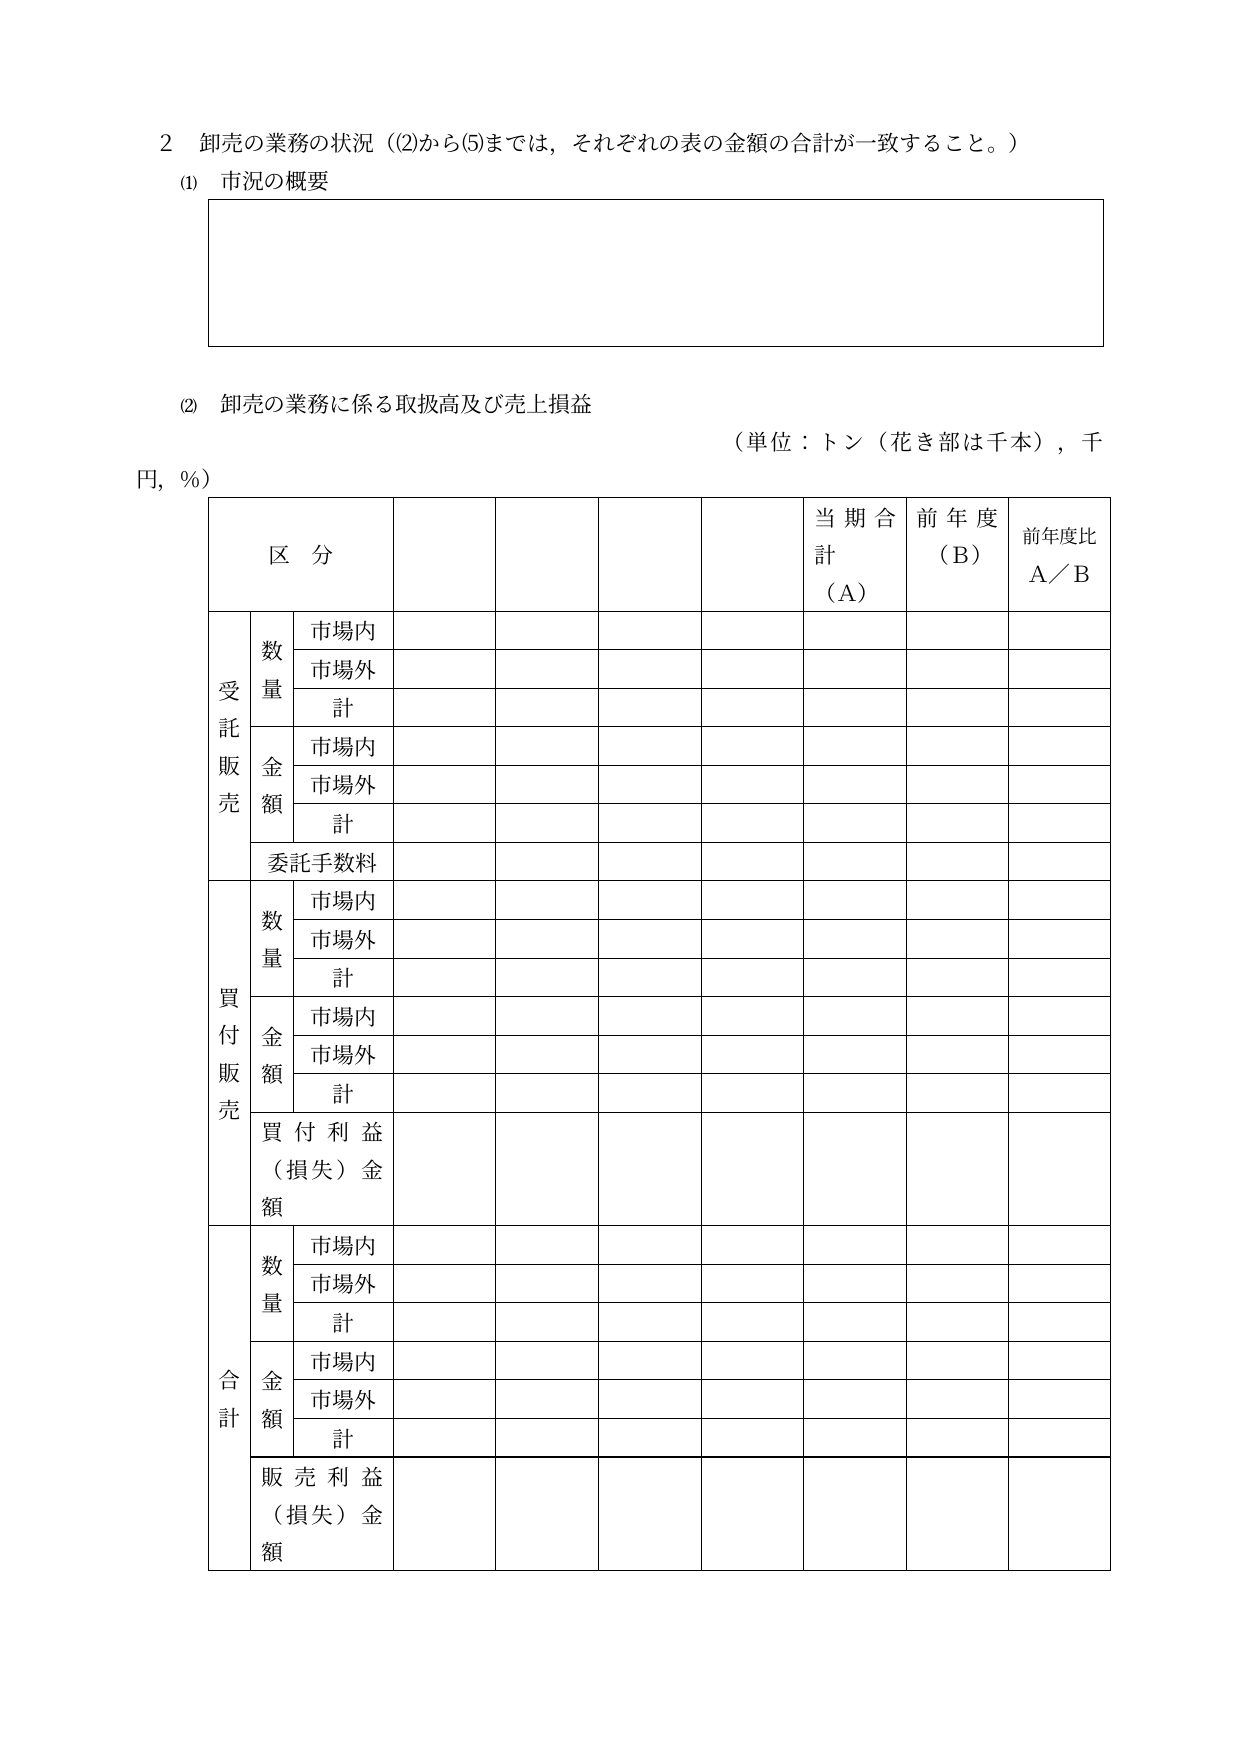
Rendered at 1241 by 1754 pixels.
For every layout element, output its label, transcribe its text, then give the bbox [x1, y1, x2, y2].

table_cell [804, 920, 906, 957]
table_cell 市場内 [294, 727, 393, 765]
table_cell [804, 1419, 906, 1456]
table_cell [496, 1342, 598, 1379]
table_cell [804, 612, 906, 649]
table_cell [1009, 727, 1110, 765]
table_cell [496, 1380, 598, 1418]
table_cell [599, 1458, 701, 1570]
table_header 当期合計（Ａ） [804, 498, 906, 611]
table_cell 金額 [251, 997, 293, 1112]
table_cell [496, 1113, 598, 1225]
table_cell [907, 804, 1008, 842]
table_cell [496, 843, 598, 880]
table_cell [907, 1458, 1008, 1570]
table_cell 市場内 [294, 881, 393, 919]
table_cell [599, 1380, 701, 1418]
table_cell [394, 920, 495, 957]
table_cell 市場外 [294, 1380, 393, 1418]
table_cell [804, 650, 906, 688]
table_cell [702, 1419, 803, 1456]
table_cell [804, 1265, 906, 1302]
table_cell [599, 1036, 701, 1073]
table_cell [1009, 1265, 1110, 1302]
table_cell [394, 1265, 495, 1302]
table_cell 金額 [251, 727, 293, 842]
table_cell [394, 612, 495, 649]
table_cell [496, 766, 598, 803]
table_cell [496, 1265, 598, 1302]
text ⑴ 市況の概要 [136, 161, 1104, 198]
table_cell [907, 650, 1008, 688]
table_cell [907, 1036, 1008, 1073]
table_cell [1009, 689, 1110, 726]
table_cell [702, 959, 803, 996]
table_cell [394, 1113, 495, 1225]
table_cell [394, 1380, 495, 1418]
table_cell 数量 [251, 612, 293, 726]
table_header 前年度（Ｂ） [907, 498, 1008, 611]
table_cell [599, 843, 701, 880]
table_cell [702, 997, 803, 1034]
table_cell [907, 1074, 1008, 1112]
table_cell 計 [294, 959, 393, 996]
table_header [599, 498, 701, 611]
table_cell 買付利益（損失）金額 [251, 1113, 393, 1225]
table_cell [599, 1074, 701, 1112]
table_cell [599, 727, 701, 765]
table_cell [496, 997, 598, 1034]
table_cell [804, 1074, 906, 1112]
table_cell [1009, 1113, 1110, 1225]
table_cell [496, 920, 598, 957]
table_cell [1009, 766, 1110, 803]
table_cell [394, 1458, 495, 1570]
table_cell [702, 1342, 803, 1379]
table_cell 計 [294, 804, 393, 842]
table_cell [599, 1419, 701, 1456]
table_cell [1009, 881, 1110, 919]
table_cell [804, 689, 906, 726]
text ⑵ 卸売の業務に係る取扱高及び売上損益 [136, 384, 1104, 422]
table_cell [394, 959, 495, 996]
table_cell 合計 [209, 1226, 250, 1570]
table_cell [804, 1380, 906, 1418]
table_cell 市場外 [294, 650, 393, 688]
table_cell [907, 1113, 1008, 1225]
table_header 区 分 [209, 498, 393, 611]
table_cell [599, 1113, 701, 1225]
table_cell [804, 1226, 906, 1264]
table_cell [907, 1303, 1008, 1341]
table_cell [907, 1342, 1008, 1379]
table_cell [804, 1303, 906, 1341]
table_cell [496, 727, 598, 765]
table_cell [702, 689, 803, 726]
table_cell 市場内 [294, 1226, 393, 1264]
table_cell [702, 612, 803, 649]
table_cell [599, 1342, 701, 1379]
table_cell [394, 1303, 495, 1341]
table_cell [394, 727, 495, 765]
table_cell 市場外 [294, 1036, 393, 1073]
table_cell [599, 612, 701, 649]
table_cell [702, 881, 803, 919]
table_cell [599, 1226, 701, 1264]
table_cell [702, 1113, 803, 1225]
table_cell [907, 959, 1008, 996]
table_cell [804, 727, 906, 765]
table_cell [394, 650, 495, 688]
text ２ 卸売の業務の状況（⑵から⑸までは，それぞれの表の金額の合計が一致すること。） [136, 123, 1104, 161]
table_cell [702, 727, 803, 765]
table_cell [496, 959, 598, 996]
table_cell [702, 804, 803, 842]
table_cell [1009, 1342, 1110, 1379]
table_cell 市場外 [294, 766, 393, 803]
table_cell [907, 689, 1008, 726]
table_cell [702, 1458, 803, 1570]
table_cell [394, 1342, 495, 1379]
table_cell [496, 650, 598, 688]
table_cell [702, 1074, 803, 1112]
table_cell [599, 766, 701, 803]
table_cell [907, 1265, 1008, 1302]
table_cell [1009, 1303, 1110, 1341]
table_cell [1009, 920, 1110, 957]
table_cell [702, 766, 803, 803]
table_cell [496, 1303, 598, 1341]
table_cell 計 [294, 689, 393, 726]
table_cell [599, 804, 701, 842]
table_cell [804, 959, 906, 996]
table_cell [907, 612, 1008, 649]
table_cell [804, 766, 906, 803]
table_cell [599, 959, 701, 996]
table_cell [907, 843, 1008, 880]
table_cell [1009, 959, 1110, 996]
table_cell [394, 804, 495, 842]
table_cell [702, 1380, 803, 1418]
table_cell [702, 1036, 803, 1073]
table_cell [496, 1458, 598, 1570]
table_cell [907, 997, 1008, 1034]
table_header [702, 498, 803, 611]
table_cell [702, 1303, 803, 1341]
table_cell [702, 920, 803, 957]
table_cell [1009, 1036, 1110, 1073]
table_cell [907, 727, 1008, 765]
table_cell [702, 1226, 803, 1264]
table_cell [394, 881, 495, 919]
table_cell [496, 689, 598, 726]
text （単位：トン（花き部は千本），千円，％） [136, 422, 1104, 497]
table_cell [702, 1265, 803, 1302]
table_cell [804, 1342, 906, 1379]
table_cell [496, 1036, 598, 1073]
table_cell 市場内 [294, 997, 393, 1034]
table_cell [496, 1419, 598, 1456]
table_cell 市場内 [294, 1342, 393, 1379]
table_cell [907, 766, 1008, 803]
table_cell [804, 843, 906, 880]
table_cell 金額 [251, 1342, 293, 1456]
table_cell [1009, 804, 1110, 842]
table_cell [804, 1458, 906, 1570]
table_cell [1009, 997, 1110, 1034]
table_header 前年度比 Ａ／Ｂ [1009, 498, 1110, 611]
table_header [209, 200, 1103, 346]
table_cell [804, 1036, 906, 1073]
table_cell [1009, 1074, 1110, 1112]
table_cell [496, 1226, 598, 1264]
table_header [496, 498, 598, 611]
table_cell [1009, 1419, 1110, 1456]
table_cell 市場内 [294, 612, 393, 649]
table_cell [804, 1113, 906, 1225]
table_cell 受託 販売 [209, 612, 250, 880]
table_cell 買付 販売 [209, 881, 250, 1225]
table_cell [394, 1226, 495, 1264]
table_cell [599, 920, 701, 957]
table_cell 販売利益（損失）金額 [251, 1458, 393, 1570]
table_cell 市場外 [294, 920, 393, 957]
table_cell [394, 689, 495, 726]
table_cell [496, 804, 598, 842]
table_cell [599, 689, 701, 726]
table_cell [907, 1419, 1008, 1456]
table_cell [1009, 1458, 1110, 1570]
table_cell [907, 920, 1008, 957]
table_cell [907, 881, 1008, 919]
table_cell [599, 650, 701, 688]
table_cell 市場外 [294, 1265, 393, 1302]
table_cell [599, 1303, 701, 1341]
table_cell [394, 1419, 495, 1456]
table_cell [804, 881, 906, 919]
table_cell [1009, 612, 1110, 649]
table_cell [599, 1265, 701, 1302]
table_cell [394, 1074, 495, 1112]
table_cell [907, 1226, 1008, 1264]
table_cell [394, 843, 495, 880]
table_cell [804, 804, 906, 842]
table_cell [496, 1074, 598, 1112]
table_cell [1009, 1226, 1110, 1264]
table_cell 計 [294, 1303, 393, 1341]
table_cell 数量 [251, 881, 293, 996]
table_cell [1009, 650, 1110, 688]
table_cell 計 [294, 1074, 393, 1112]
table_cell [702, 843, 803, 880]
table_cell [702, 650, 803, 688]
table_cell [599, 997, 701, 1034]
table_cell [496, 881, 598, 919]
table_cell [496, 612, 598, 649]
table_cell 委託手数料 [251, 843, 393, 880]
table_header [394, 498, 495, 611]
table_cell 数量 [251, 1226, 293, 1341]
table_cell [599, 881, 701, 919]
table_cell [1009, 1380, 1110, 1418]
table_cell [907, 1380, 1008, 1418]
table_cell [394, 1036, 495, 1073]
table_cell [1009, 843, 1110, 880]
table_cell 計 [294, 1419, 393, 1456]
table_cell [394, 997, 495, 1034]
table_cell [394, 766, 495, 803]
table_cell [804, 997, 906, 1034]
